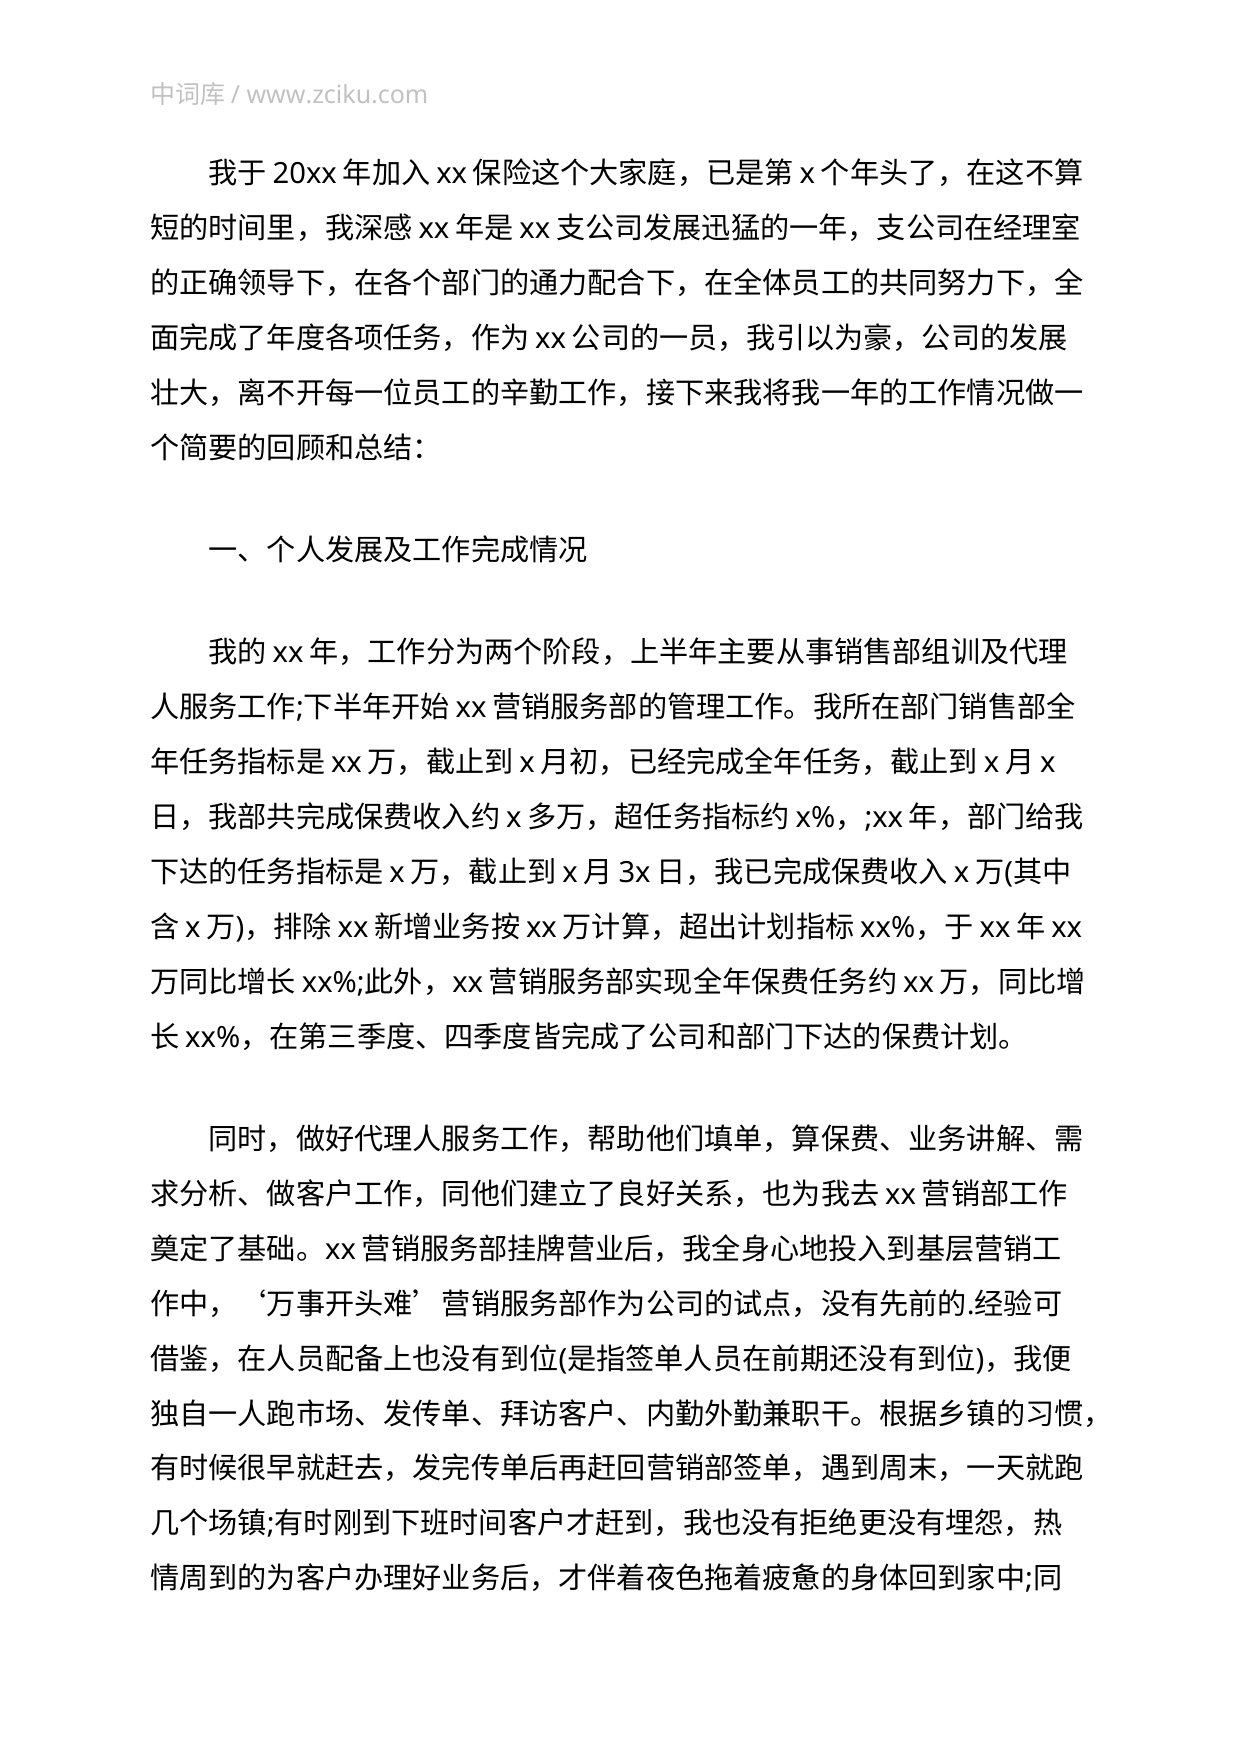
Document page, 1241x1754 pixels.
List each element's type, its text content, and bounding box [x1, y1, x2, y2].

text 我于20xx年加入xx保险这个大家庭，已是第x个年头了，在这不算短的时间里，我深感xx年是xx支公司发展迅猛的一年，支公司在经理室的正确领导下，在各个部门的通力配合下，在全体员工的共同努力下，全面完成了年度各项任务，作为xx公司的一员，我引以为豪，公司的发展壮大，离不开每一位员工的辛勤工作，接下来我将我一年的工作情况做一个简要的回顾和总结： [150, 150, 1090, 467]
text 我的xx年，工作分为两个阶段，上半年主要从事销售部组训及代理人服务工作;下半年开始xx营销服务部的管理工作。我所在部门销售部全年任务指标是xx万，截止到x月初，已经完成全年任务，截止到x月x日，我部共完成保费收入约x多万，超任务指标约x%，;xx年，部门给我下达的任务指标是x万，截止到x月3x日，我已完成保费收入x万(其中含x万)，排除xx新增业务按xx万计算，超出计划指标xx%，于xx年xx万同比增长xx%;此外，xx营销服务部实现全年保费任务约xx万，同比增长xx%，在第三季度、四季度皆完成了公司和部门下达的保费计划。 [150, 628, 1090, 1056]
text 一、个人发展及工作完成情况 [150, 527, 1090, 569]
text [150, 1115, 1090, 1597]
